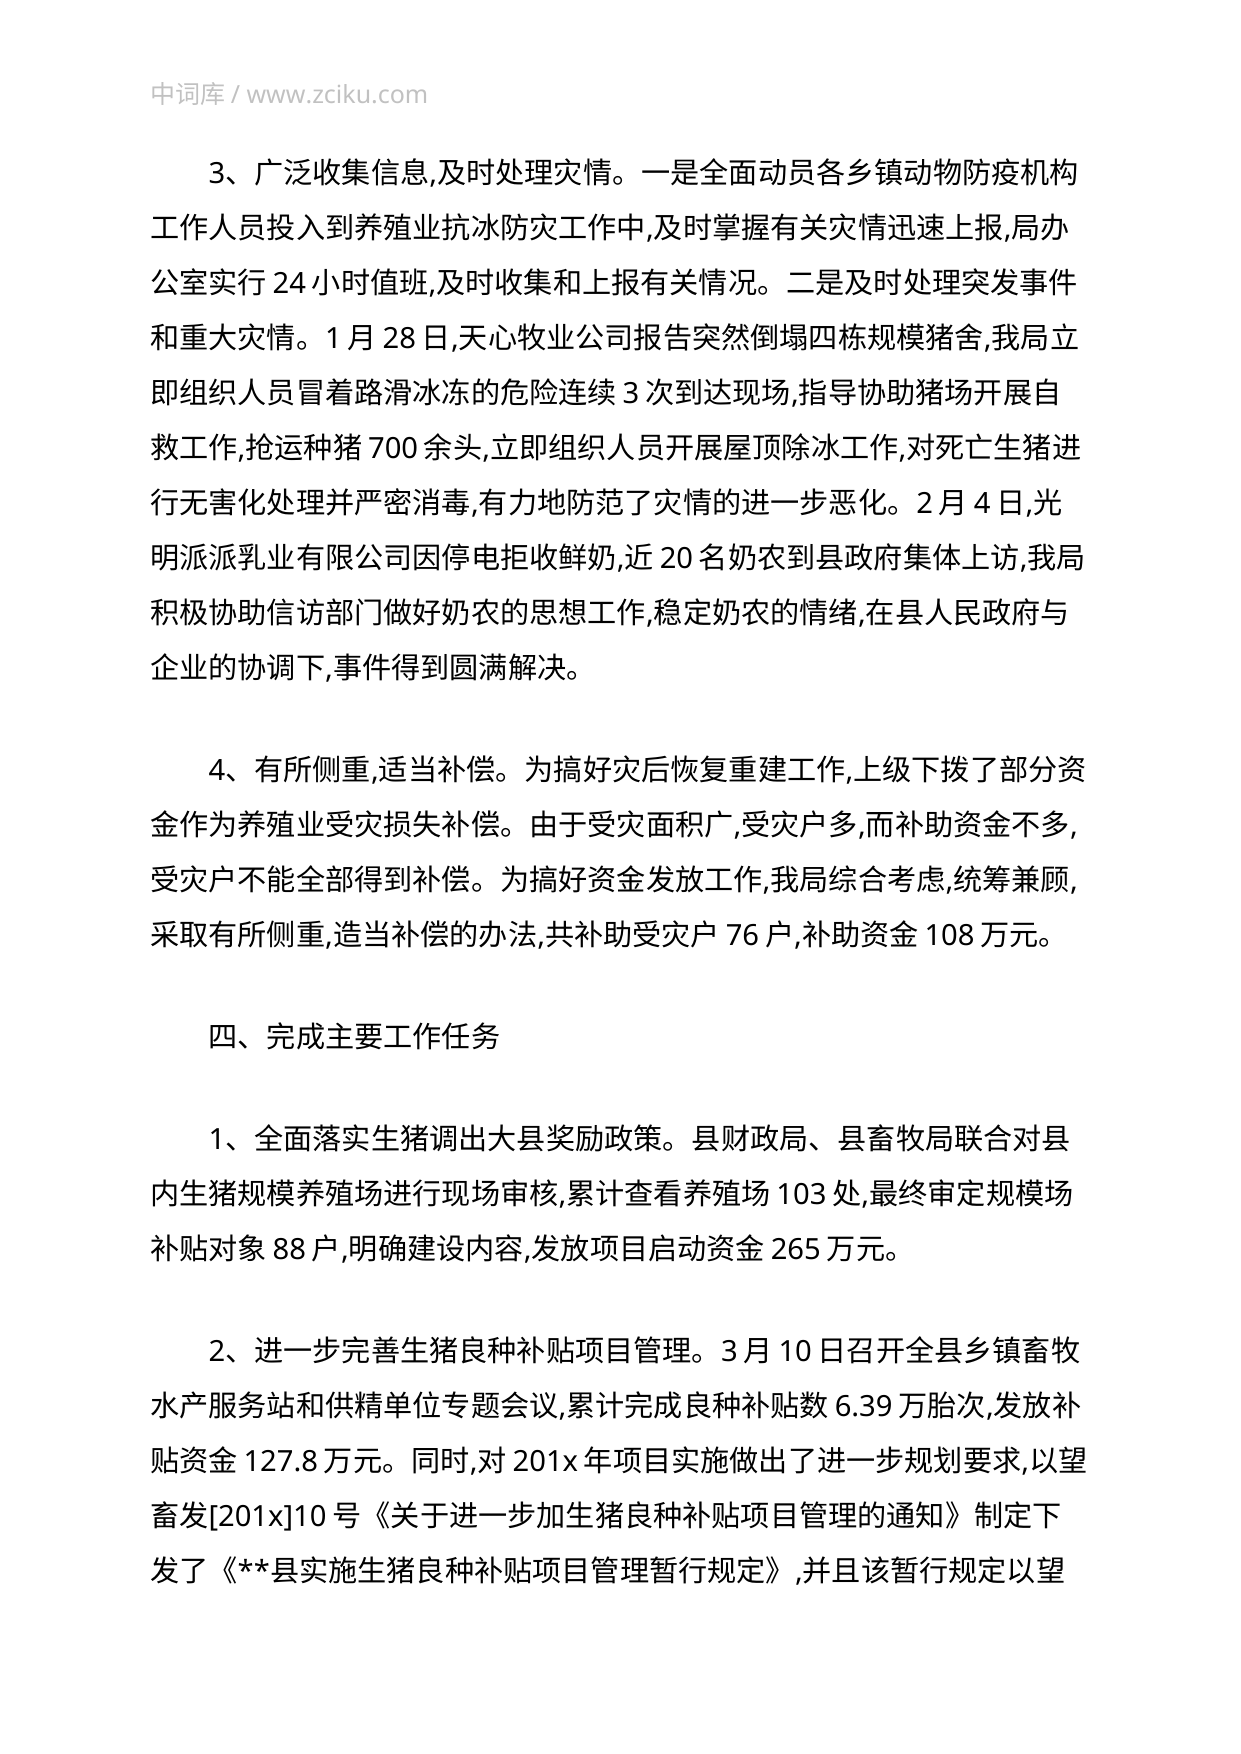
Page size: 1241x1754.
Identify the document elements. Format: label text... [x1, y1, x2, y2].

text 4、有所侧重,适当补偿。为搞好灾后恢复重建工作,上级下拨了部分资金作为养殖业受灾损失补偿。由于受灾面积广,受灾户多,而补助资金不多,受灾户不能全部得到补偿。为搞好资金发放工作,我局综合考虑,统筹兼顾,采取有所侧重,造当补偿的办法,共补助受灾户76户,补助资金108万元。 [150, 747, 1090, 954]
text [150, 1328, 1090, 1590]
text 3、广泛收集信息,及时处理灾情。一是全面动员各乡镇动物防疫机构工作人员投入到养殖业抗冰防灾工作中,及时掌握有关灾情迅速上报,局办公室实行24小时值班,及时收集和上报有关情况。二是及时处理突发事件和重大灾情。1月28日,天心牧业公司报告突然倒塌四栋规模猪舍,我局立即组织人员冒着路滑冰冻的危险连续3次到达现场,指导协助猪场开展自救工作,抢运种猪700余头,立即组织人员开展屋顶除冰工作,对死亡生猪进行无害化处理并严密消毒,有力地防范了灾情的进一步恶化。2月4日,光明派派乳业有限公司因停电拒收鲜奶,近20名奶农到县政府集体上访,我局积极协助信访部门做好奶农的思想工作,稳定奶农的情绪,在县人民政府与企业的协调下,事件得到圆满解决。 [150, 150, 1090, 687]
text 四、完成主要工作任务 [150, 1014, 1090, 1056]
text 1、全面落实生猪调出大县奖励政策。县财政局、县畜牧局联合对县内生猪规模养殖场进行现场审核,累计查看养殖场103处,最终审定规模场补贴对象88户,明确建设内容,发放项目启动资金265万元。 [150, 1116, 1090, 1268]
